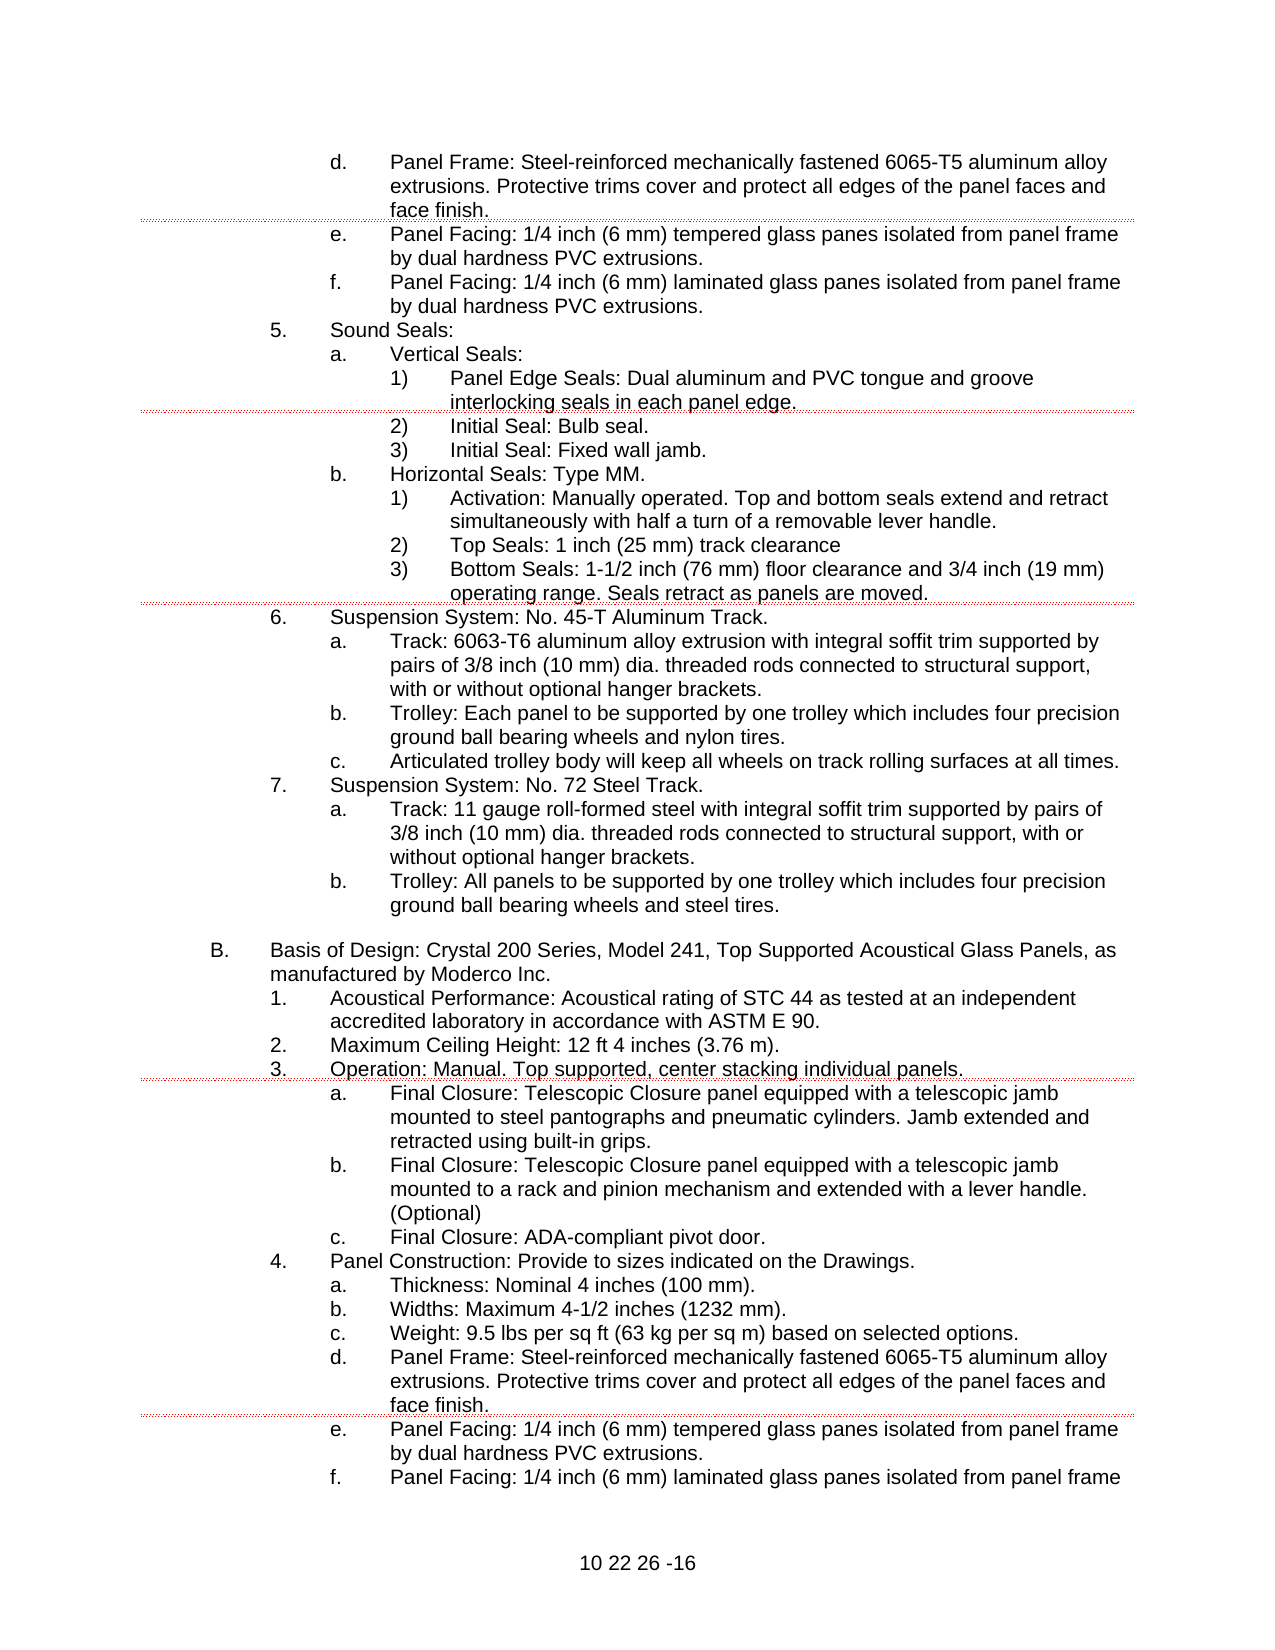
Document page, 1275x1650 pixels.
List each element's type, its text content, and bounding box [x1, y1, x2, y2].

list Maximum Ceiling Height: 12 ft 4 inches (3.76 m). [270, 1033, 1125, 1057]
list Panel Frame: Steel-reinforced mechanically fastened 6065-T5 aluminum alloy extrusions. Protective trims cover and protect all edges of the panel faces and face finish. [330, 150, 1125, 222]
list Panel Facing: 1/4 inch (6 mm) laminated glass panes isolated from panel frame by dual hardness PVC extrusions. [330, 270, 1125, 318]
list Sound Seals: [270, 318, 1125, 342]
list Initial Seal: Bulb seal. [390, 413, 1125, 437]
list Operation: Manual. Top supported, center stacking individual panels. [270, 1057, 1125, 1081]
list Panel Edge Seals: Dual aluminum and PVC tongue and groove interlocking seals in each panel edge. [390, 366, 1125, 413]
list Trolley: All panels to be supported by one trolley which includes four precision ground ball bearing wheels and steel tires. [330, 869, 1125, 917]
list Thickness: Nominal 4 inches (100 mm). [330, 1273, 1125, 1297]
list Final Closure: Telescopic Closure panel equipped with a telescopic jamb mounted to steel pantographs and pneumatic cylinders. Jamb extended and retracted using built-in grips. [330, 1081, 1125, 1153]
list Suspension System: No. 72 Steel Track. [270, 773, 1125, 797]
list Panel Frame: Steel-reinforced mechanically fastened 6065-T5 aluminum alloy extrusions. Protective trims cover and protect all edges of the panel faces and face finish. [330, 1345, 1125, 1417]
list Basis of Design: Crystal 200 Series, Model 241, Top Supported Acoustical Glass Panels, as manufactured by Moderco Inc. [210, 937, 1125, 985]
list Panel Construction: Provide to sizes indicated on the Drawings. [270, 1249, 1125, 1273]
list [330, 1464, 1125, 1488]
list Panel Facing: 1/4 inch (6 mm) tempered glass panes isolated from panel frame by dual hardness PVC extrusions. [330, 222, 1125, 270]
list Panel Facing: 1/4 inch (6 mm) tempered glass panes isolated from panel frame by dual hardness PVC extrusions. [330, 1417, 1125, 1464]
list Track: 6063-T6 aluminum alloy extrusion with integral soffit trim supported by pairs of 3/8 inch (10 mm) dia. threaded rods connected to structural support, with or without optional hanger brackets. [330, 629, 1125, 701]
list Trolley: Each panel to be supported by one trolley which includes four precision ground ball bearing wheels and nylon tires. [330, 701, 1125, 749]
list Bottom Seals: 1-1/2 inch (76 mm) floor clearance and 3/4 inch (19 mm) operating range. Seals retract as panels are moved. [390, 557, 1125, 605]
list Acoustical Performance: Acoustical rating of STC 44 as tested at an independent accredited laboratory in accordance with ASTM E 90. [270, 985, 1125, 1033]
list Track: 11 gauge roll-formed steel with integral soffit trim supported by pairs of 3/8 inch (10 mm) dia. threaded rods connected to structural support, with or without optional hanger brackets. [330, 797, 1125, 869]
list Final Closure: Telescopic Closure panel equipped with a telescopic jamb mounted to a rack and pinion mechanism and extended with a lever handle. (Optional) [330, 1153, 1125, 1225]
list Suspension System: No. 45-T Aluminum Track. [270, 605, 1125, 629]
list Vertical Seals: [330, 342, 1125, 366]
list Activation: Manually operated. Top and bottom seals extend and retract simultaneously with half a turn of a removable lever handle. [390, 485, 1125, 533]
list Initial Seal: Fixed wall jamb. [390, 437, 1125, 461]
list Articulated trolley body will keep all wheels on track rolling surfaces at all times. [330, 749, 1125, 773]
list Widths: Maximum 4-1/2 inches (1232 mm). [330, 1297, 1125, 1321]
list Top Seals: 1 inch (25 mm) track clearance [390, 533, 1125, 557]
list Final Closure: ADA-compliant pivot door. [330, 1225, 1125, 1249]
list Weight: 9.5 lbs per sq ft (63 kg per sq m) based on selected options. [330, 1321, 1125, 1345]
list Horizontal Seals: Type MM. [330, 461, 1125, 485]
